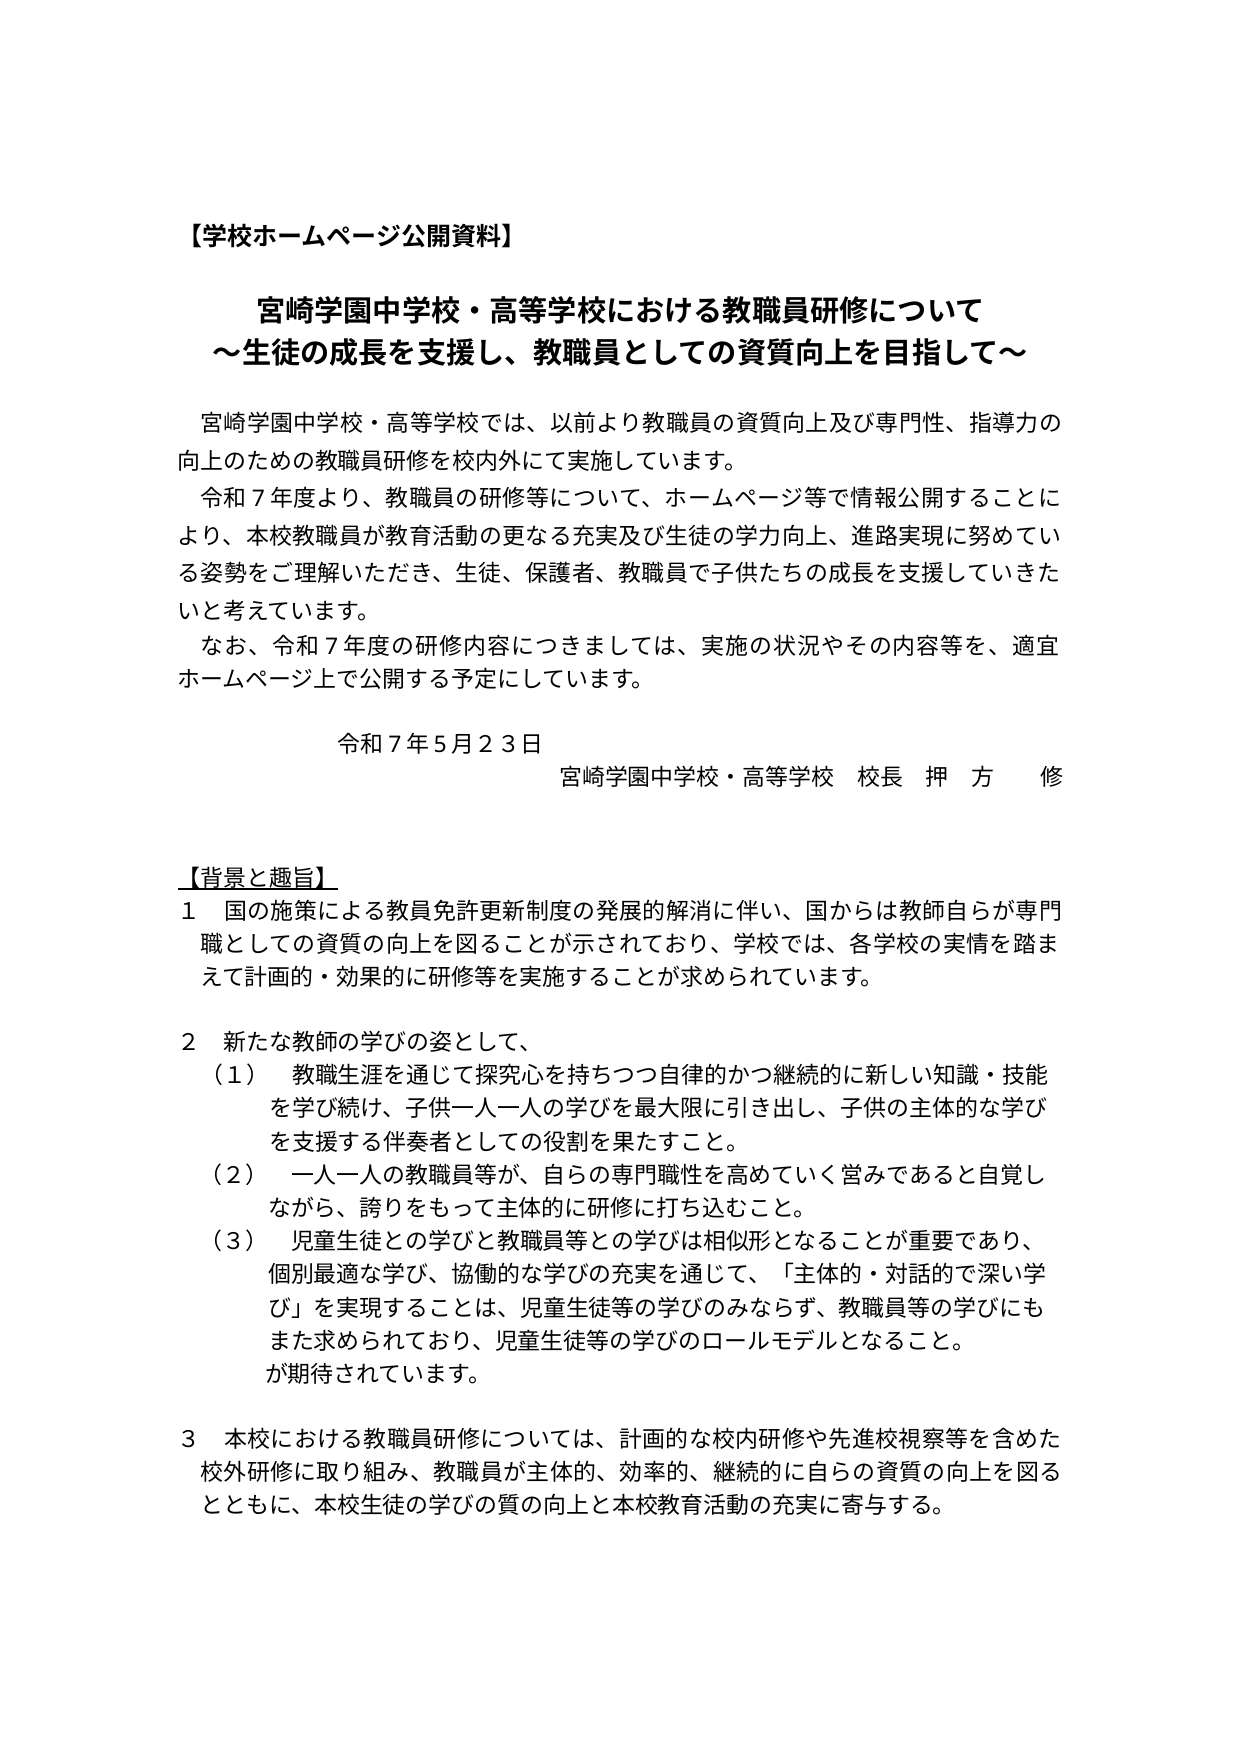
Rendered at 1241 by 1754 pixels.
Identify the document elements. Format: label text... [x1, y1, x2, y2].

text 【背景と趣旨】 [177, 859, 1063, 893]
text なお、令和7年度の研修内容につきましては、実施の状況やその内容等を、適宜ホームページ上で公開する予定にしています。 [177, 628, 1063, 694]
text 令和7年度より、教職員の研修等について、ホームページ等で情報公開することにより、本校教職員が教育活動の更なる充実及び生徒の学力向上、進路実現に努めている姿勢をご理解いただき、生徒、保護者、教職員で子供たちの成長を支援していきたいと考えています。 [177, 478, 1063, 628]
text （２） 一人一人の教職員等が、自らの専門職性を高めていく営みであると自覚しながら、誇りをもって主体的に研修に打ち込むこと。 [199, 1157, 1063, 1223]
text ２ 新たな教師の学びの姿として、 [177, 1024, 1063, 1057]
text 宮崎学園中学校・高等学校では、以前より教職員の資質向上及び専門性、指導力の向上のための教職員研修を校内外にて実施しています。 [177, 403, 1063, 478]
text 【学校ホームページ公開資料】 [177, 217, 1063, 253]
text ～生徒の成長を支援し、教職員としての資質向上を目指して～ [177, 329, 1063, 372]
text １ 国の施策による教員免許更新制度の発展的解消に伴い、国からは教師自らが専門職としての資質の向上を図ることが示されており、学校では、各学校の実情を踏まえて計画的・効果的に研修等を実施することが求められています。 [177, 893, 1063, 992]
text 令和7年5月２３日 [177, 726, 1063, 759]
text が期待されています。 [265, 1356, 1063, 1389]
text 宮崎学園中学校・高等学校 校長 押 方 修 [177, 759, 1063, 792]
text 宮崎学園中学校・高等学校における教職員研修について [177, 287, 1063, 329]
text （１） 教職生涯を通じて探究心を持ちつつ自律的かつ継続的に新しい知識・技能を学び続け、子供一人一人の学びを最大限に引き出し、子供の主体的な学びを支援する伴奏者としての役割を果たすこと。 [177, 1057, 1063, 1157]
text ３ 本校における教職員研修については、計画的な校内研修や先進校視察等を含めた校外研修に取り組み、教職員が主体的、効率的、継続的に自らの資質の向上を図るとともに、本校生徒の学びの質の向上と本校教育活動の充実に寄与する。 [177, 1421, 1063, 1520]
text （３） 児童生徒との学びと教職員等との学びは相似形となることが重要であり、個別最適な学び、協働的な学びの充実を通じて、「主体的・対話的で深い学び」を実現することは、児童生徒等の学びのみならず、教職員等の学びにもまた求められており、児童生徒等の学びのロールモデルとなること。 [199, 1223, 1063, 1356]
